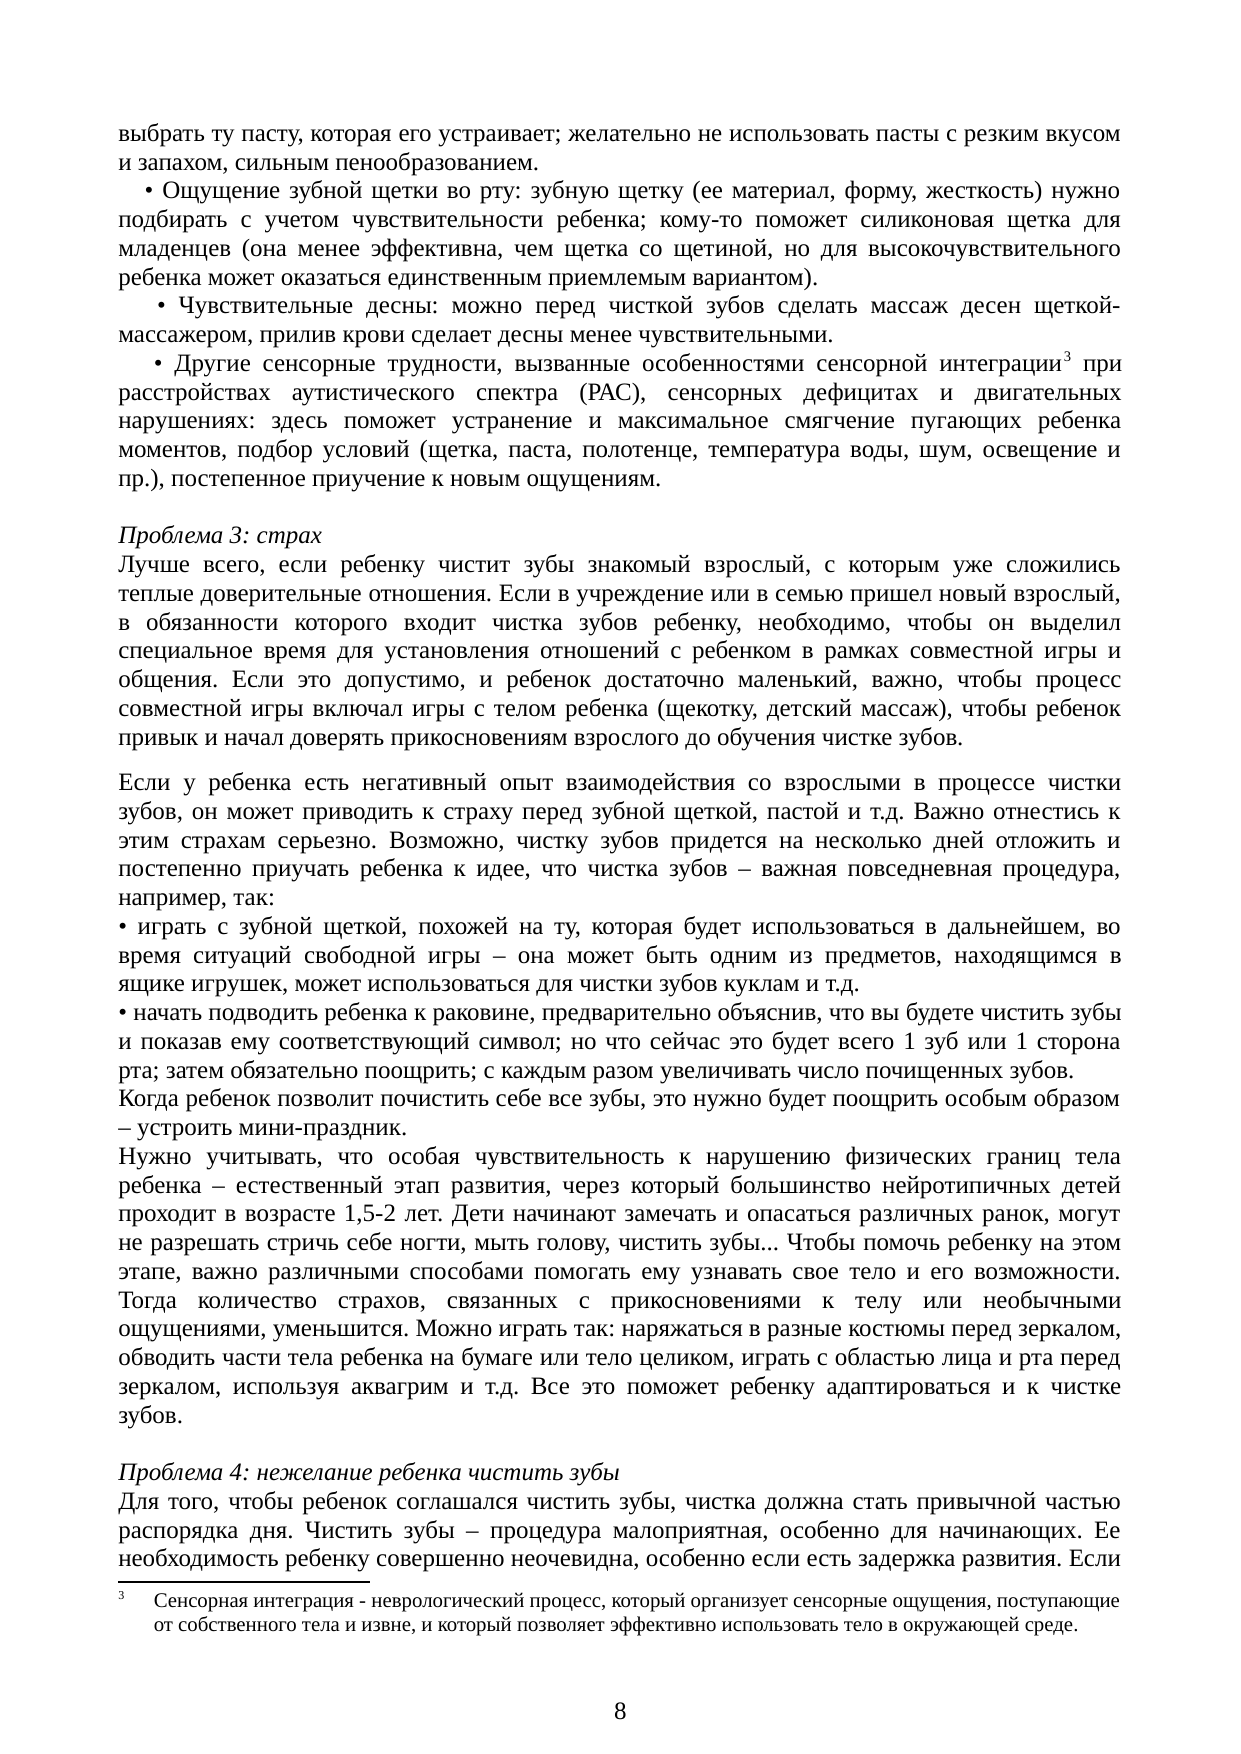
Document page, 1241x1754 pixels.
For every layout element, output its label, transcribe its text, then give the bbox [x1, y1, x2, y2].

text • Ощущение зубной щетки во рту: зубную щетку (ее материал, форму, жесткость) нужно подбирать с учетом чувствительности ребенка; кому-то поможет силиконовая щетка для младенцев (она менее эффективна, чем щетка со щетиной, но для высокочувствительного ребенка может оказаться единственным приемлемым вариантом). [118, 176, 1122, 291]
text Если у ребенка есть негативный опыт взаимодействия со взрослыми в процессе чистки зубов, он может приводить к страху перед зубной щеткой, пастой и т.д. Важно отнестись к этим страхам серьезно. Возможно, чистку зубов придется на несколько дней отложить и постепенно приучать ребенка к идее, что чистка зубов – важная повседневная процедура, например, так: [118, 767, 1122, 911]
text • играть с зубной щеткой, похожей на ту, которая будет использоваться в дальнейшем, во время ситуаций свободной игры – она может быть одним из предметов, находящимся в ящике игрушек, может использоваться для чистки зубов куклам и т.д. [118, 911, 1122, 997]
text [118, 118, 1122, 176]
text Когда ребенок позволит почистить себе все зубы, это нужно будет поощрить особым образом – устроить мини-праздник. [118, 1083, 1122, 1141]
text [118, 1486, 1122, 1572]
text Нужно учитывать, что особая чувствительность к нарушению физических границ тела ребенка – естественный этап развития, через который большинство нейротипичных детей проходит в возрасте 1,5-2 лет. Дети начинают замечать и опасаться различных ранок, могут не разрешать стричь себе ногти, мыть голову, чистить зубы... Чтобы помочь ребенку на этом этапе, важно различными способами помогать ему узнавать свое тело и его возможности. Тогда количество страхов, связанных с прикосновениями к телу или необычными ощущениями, уменьшится. Можно играть так: наряжаться в разные костюмы перед зеркалом, обводить части тела ребенка на бумаге или тело целиком, играть с областью лица и рта перед зеркалом, используя аквагрим и т.д. Все это поможет ребенку адаптироваться и к чистке зубов. [118, 1141, 1122, 1428]
text Проблема 3: страх [118, 521, 1122, 549]
text Проблема 4: нежелание ребенка чистить зубы [118, 1457, 1122, 1486]
list Лучше всего, если ребенку чистит зубы знакомый взрослый, с которым уже сложились теплые доверительные отношения. Если в учреждение или в семью пришел новый взрослый, в обязанности которого входит чистка зубов ребенку, необходимо, чтобы он выделил специальное время для установления отношений с ребенком в рамках совместной игры и общения. Если это допустимо, и ребенок достаточно маленький, важно, чтобы процесс совместной игры включал игры с телом ребенка (щекотку, детский массаж), чтобы ребенок привык и начал доверять прикосновениям взрослого до обучения чистке зубов. [118, 549, 1122, 751]
text • начать подводить ребенка к раковине, предварительно объяснив, что вы будете чистить зубы и показав ему соответствующий символ; но что сейчас это будет всего 1 зуб или 1 сторона рта; затем обязательно поощрить; с каждым разом увеличивать число почищенных зубов. [118, 997, 1122, 1083]
text • Чувствительные десны: можно перед чисткой зубов сделать массаж десен щеткой-массажером, прилив крови сделает десны менее чувствительными. [118, 291, 1122, 348]
text • Другие сенсорные трудности, вызванные особенностями сенсорной интеграции при расстройствах аутистического спектра (РАС), сенсорных дефицитах и двигательных нарушениях: здесь поможет устранение и максимальное смягчение пугающих ребенка моментов, подбор условий (щетка, паста, полотенце, температура воды, шум, освещение и пр.), постепенное приучение к новым ощущениям. [118, 348, 1122, 492]
